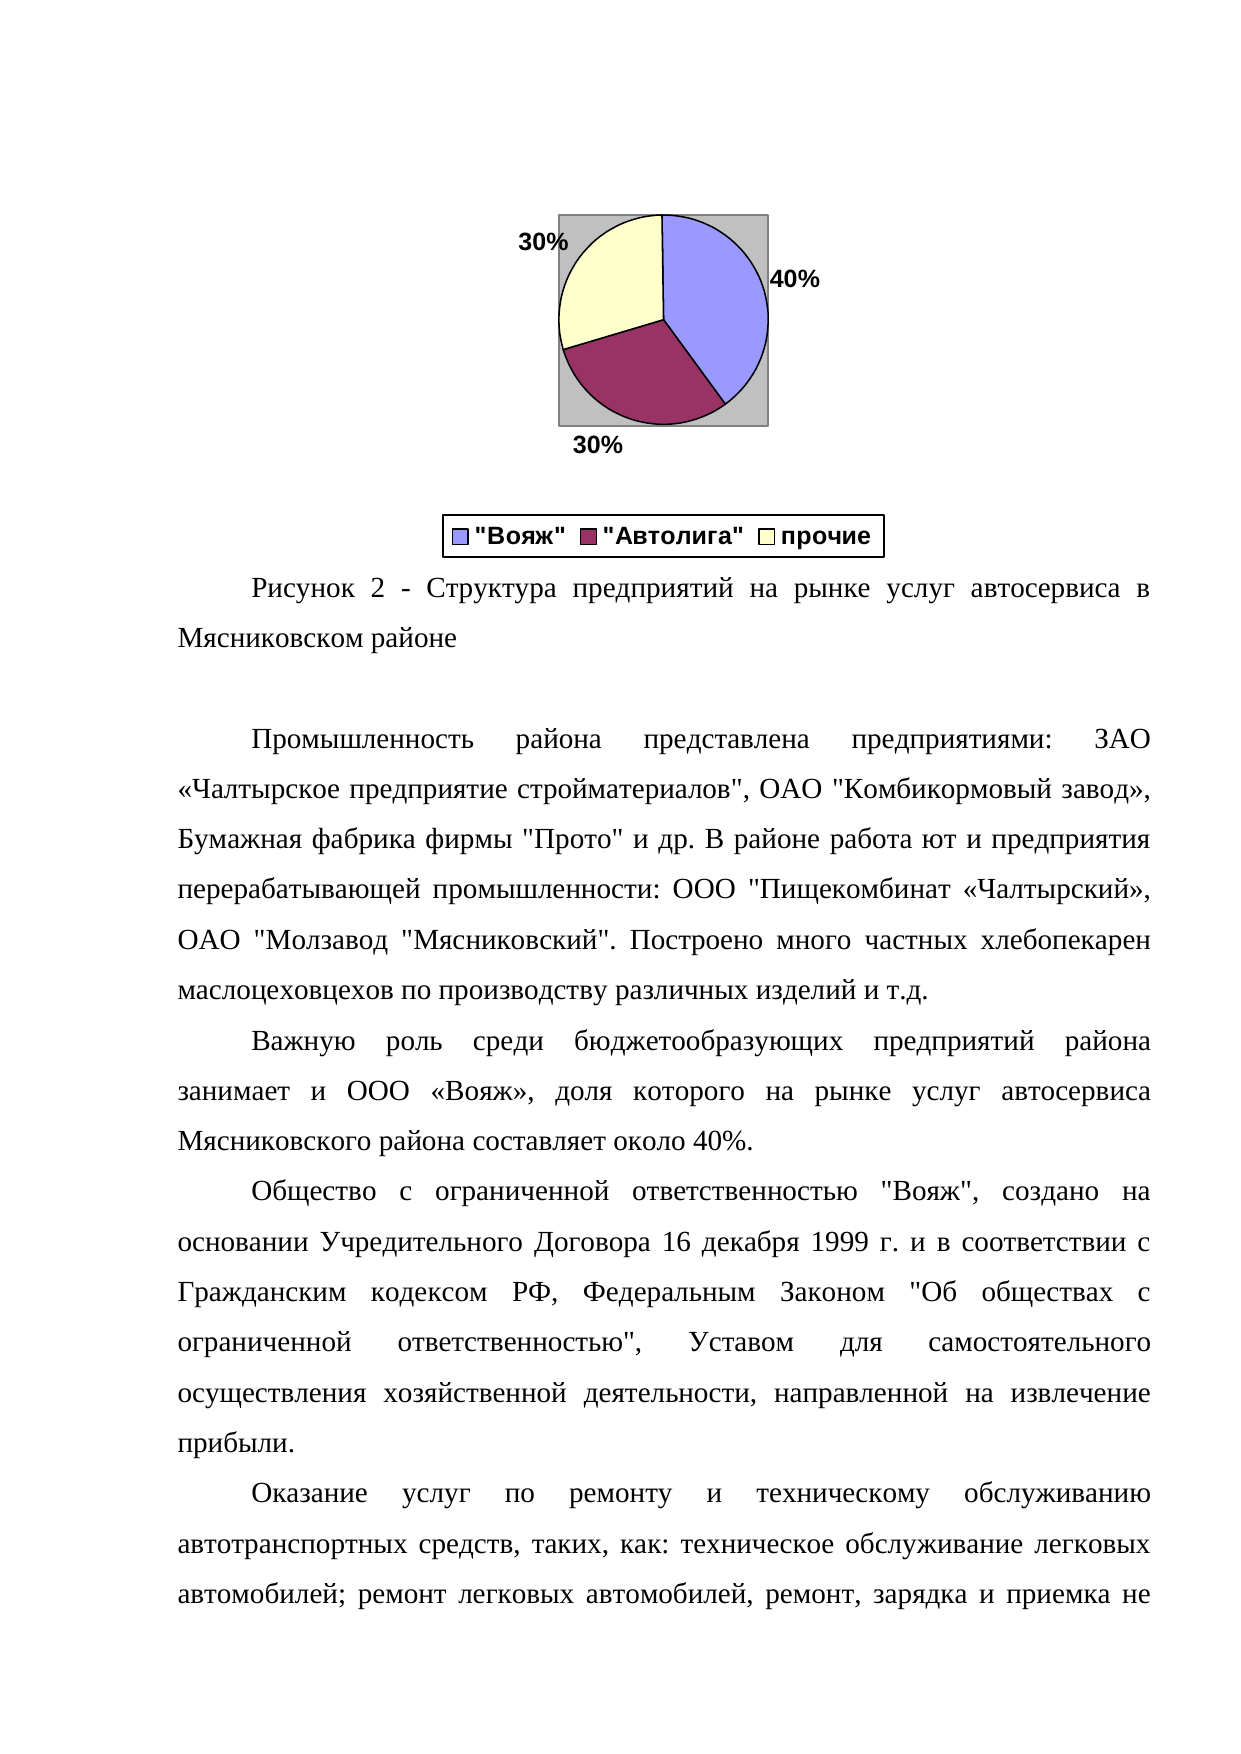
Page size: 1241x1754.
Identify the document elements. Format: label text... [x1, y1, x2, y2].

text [177, 1475, 1152, 1609]
text Важную роль среди бюджетообразующих предприятий района занимает и ООО «Вояж», доля которого на рынке услуг автосервиса Мясниковского района составляет около 40%. [177, 1023, 1152, 1157]
text Промышленность района представлена предприятиями: ЗАО «Чалтырское предприятие стройматериалов", ОАО "Комбикормовый завод», Бумажная фабрика фирмы "Прото" и др. В районе работа ют и предприятия перерабатывающей промышленности: ООО "Пищекомбинат «Чалтырский», ОАО "Молзавод "Мясниковский". Построено много частных хлебопекарен маслоцеховцехов по производству различных изделий и т.д. [177, 721, 1152, 1006]
text Общество с ограниченной ответственностью "Вояж", создано на основании Учредительного Договора 16 декабря 1999 г. и в соответствии с Гражданским кодексом РФ, Федеральным Законом "Об обществах с ограниченной ответственностью", Уставом для самостоятельного осуществления хозяйственной деятельности, направленной на извлечение прибыли. [177, 1173, 1152, 1459]
text Рисунок 2 - Структура предприятий на рынке услуг автосервиса в Мясниковском районе [177, 570, 1152, 654]
